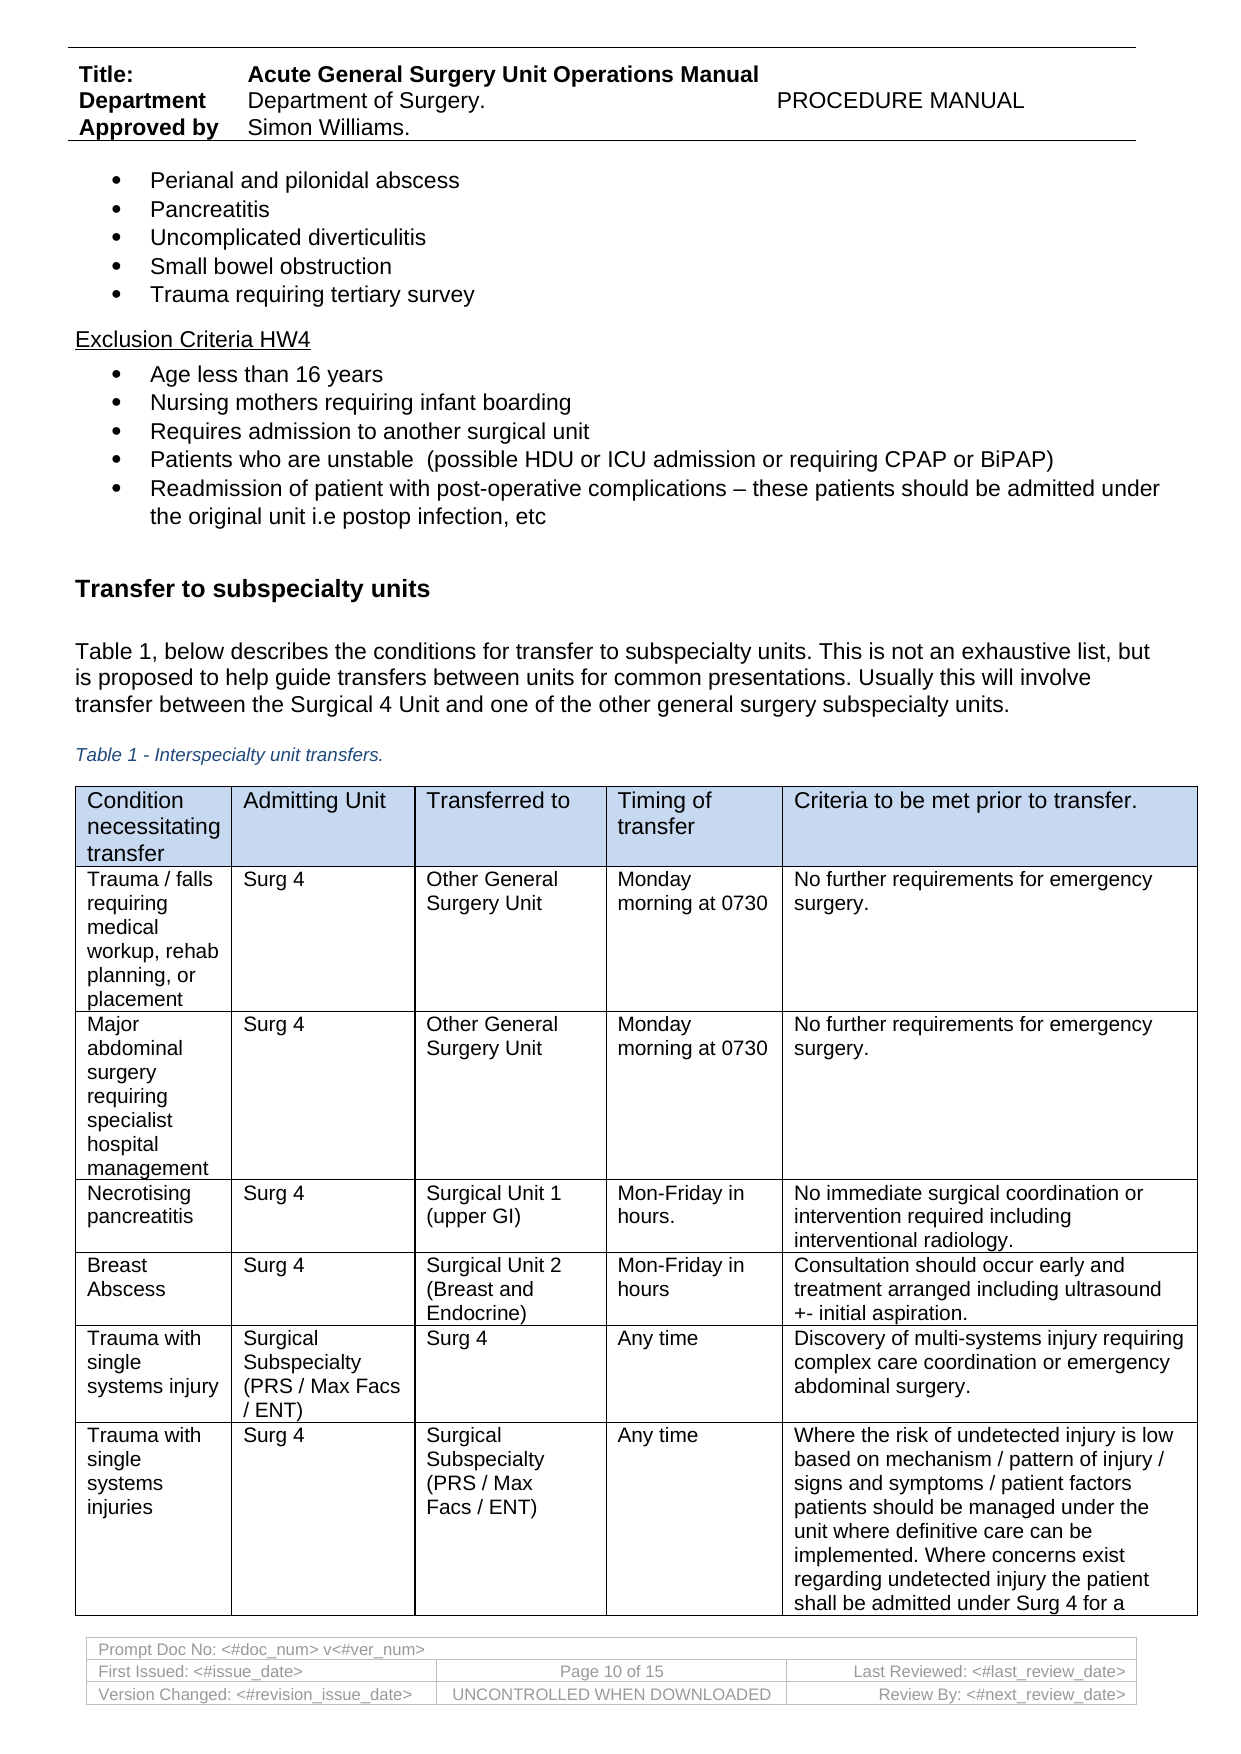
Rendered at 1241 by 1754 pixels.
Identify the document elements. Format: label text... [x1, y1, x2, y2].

table_cell Breast Abscess [76, 1253, 231, 1325]
table_cell Mon-Friday in hours [607, 1253, 782, 1325]
table_cell Surg 4 [232, 1012, 414, 1179]
list Nursing mothers requiring infant boarding [112, 389, 1165, 416]
list Small bowel obstruction [112, 253, 1165, 279]
table_header Criteria to be met prior to transfer. [783, 787, 1197, 866]
list Trauma requiring tertiary survey [112, 281, 1165, 307]
table_cell Trauma with single systems injury [76, 1326, 231, 1422]
table_cell Surgical Unit 1 (upper GI) [416, 1180, 606, 1252]
table_cell Mon-Friday in hours. [607, 1180, 782, 1252]
list Pancreatitis [112, 196, 1165, 222]
table_cell No immediate surgical coordination or intervention required including interventional radiology. [783, 1180, 1197, 1252]
table_cell Surg 4 [232, 1253, 414, 1325]
table_cell Necrotising pancreatitis [76, 1180, 231, 1252]
table_cell Consultation should occur early and treatment arranged including ultrasound +- initial aspiration. [783, 1253, 1197, 1325]
table_cell Surgical Unit 2 (Breast and Endocrine) [416, 1253, 606, 1325]
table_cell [416, 1423, 606, 1615]
table_cell Surg 4 [416, 1326, 606, 1422]
table_header Condition necessitating transfer [76, 787, 231, 866]
subtitle Transfer to subspecialty units [75, 574, 1165, 603]
list Requires admission to another surgical unit [112, 418, 1165, 444]
list Patients who are unstable (possible HDU or ICU admission or requiring CPAP or BiPAP) [112, 446, 1165, 472]
table_cell Surg 4 [232, 1180, 414, 1252]
table_cell Monday morning at 0730 [607, 1012, 782, 1179]
list Readmission of patient with post-operative complications – these patients should be admitted under the original unit i.e postop infection, etc [112, 474, 1165, 529]
list Perianal and pilonidal abscess [112, 167, 1165, 194]
list Uncomplicated diverticulitis [112, 224, 1165, 251]
table_cell Surgical Subspecialty (PRS / Max Facs / ENT) [232, 1326, 414, 1422]
list Age less than 16 years [112, 361, 1165, 387]
table_cell Major abdominal surgery requiring specialist hospital management [76, 1012, 231, 1179]
table_header Admitting Unit [232, 787, 414, 866]
text Table 1, below describes the conditions for transfer to subspecialty units. This is not an exhaustive list, but is proposed to help guide transfers between units for common presentations. Usually this will involve transfer between the Surgical 4 Unit and one of the other general surgery subspecialty units. [75, 638, 1165, 717]
table_cell Other General Surgery Unit [416, 867, 606, 1011]
table_cell Any time [607, 1423, 782, 1615]
table_cell Trauma / falls requiring medical workup, rehab planning, or placement [76, 867, 231, 1011]
subtitle Exclusion Criteria HW4 [75, 326, 1165, 352]
table_cell Monday morning at 0730 [607, 867, 782, 1011]
table_cell Any time [607, 1326, 782, 1422]
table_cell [76, 1423, 231, 1615]
table_cell Discovery of multi-systems injury requiring complex care coordination or emergency abdominal surgery. [783, 1326, 1197, 1422]
table_header Transferred to [416, 787, 606, 866]
table_cell Surg 4 [232, 867, 414, 1011]
table_cell Surg 4 [232, 1423, 414, 1615]
table_cell No further requirements for emergency surgery. [783, 1012, 1197, 1179]
table_header Timing of transfer [607, 787, 782, 866]
table_cell Other General Surgery Unit [416, 1012, 606, 1179]
table_cell No further requirements for emergency surgery. [783, 867, 1197, 1011]
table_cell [783, 1423, 1197, 1615]
